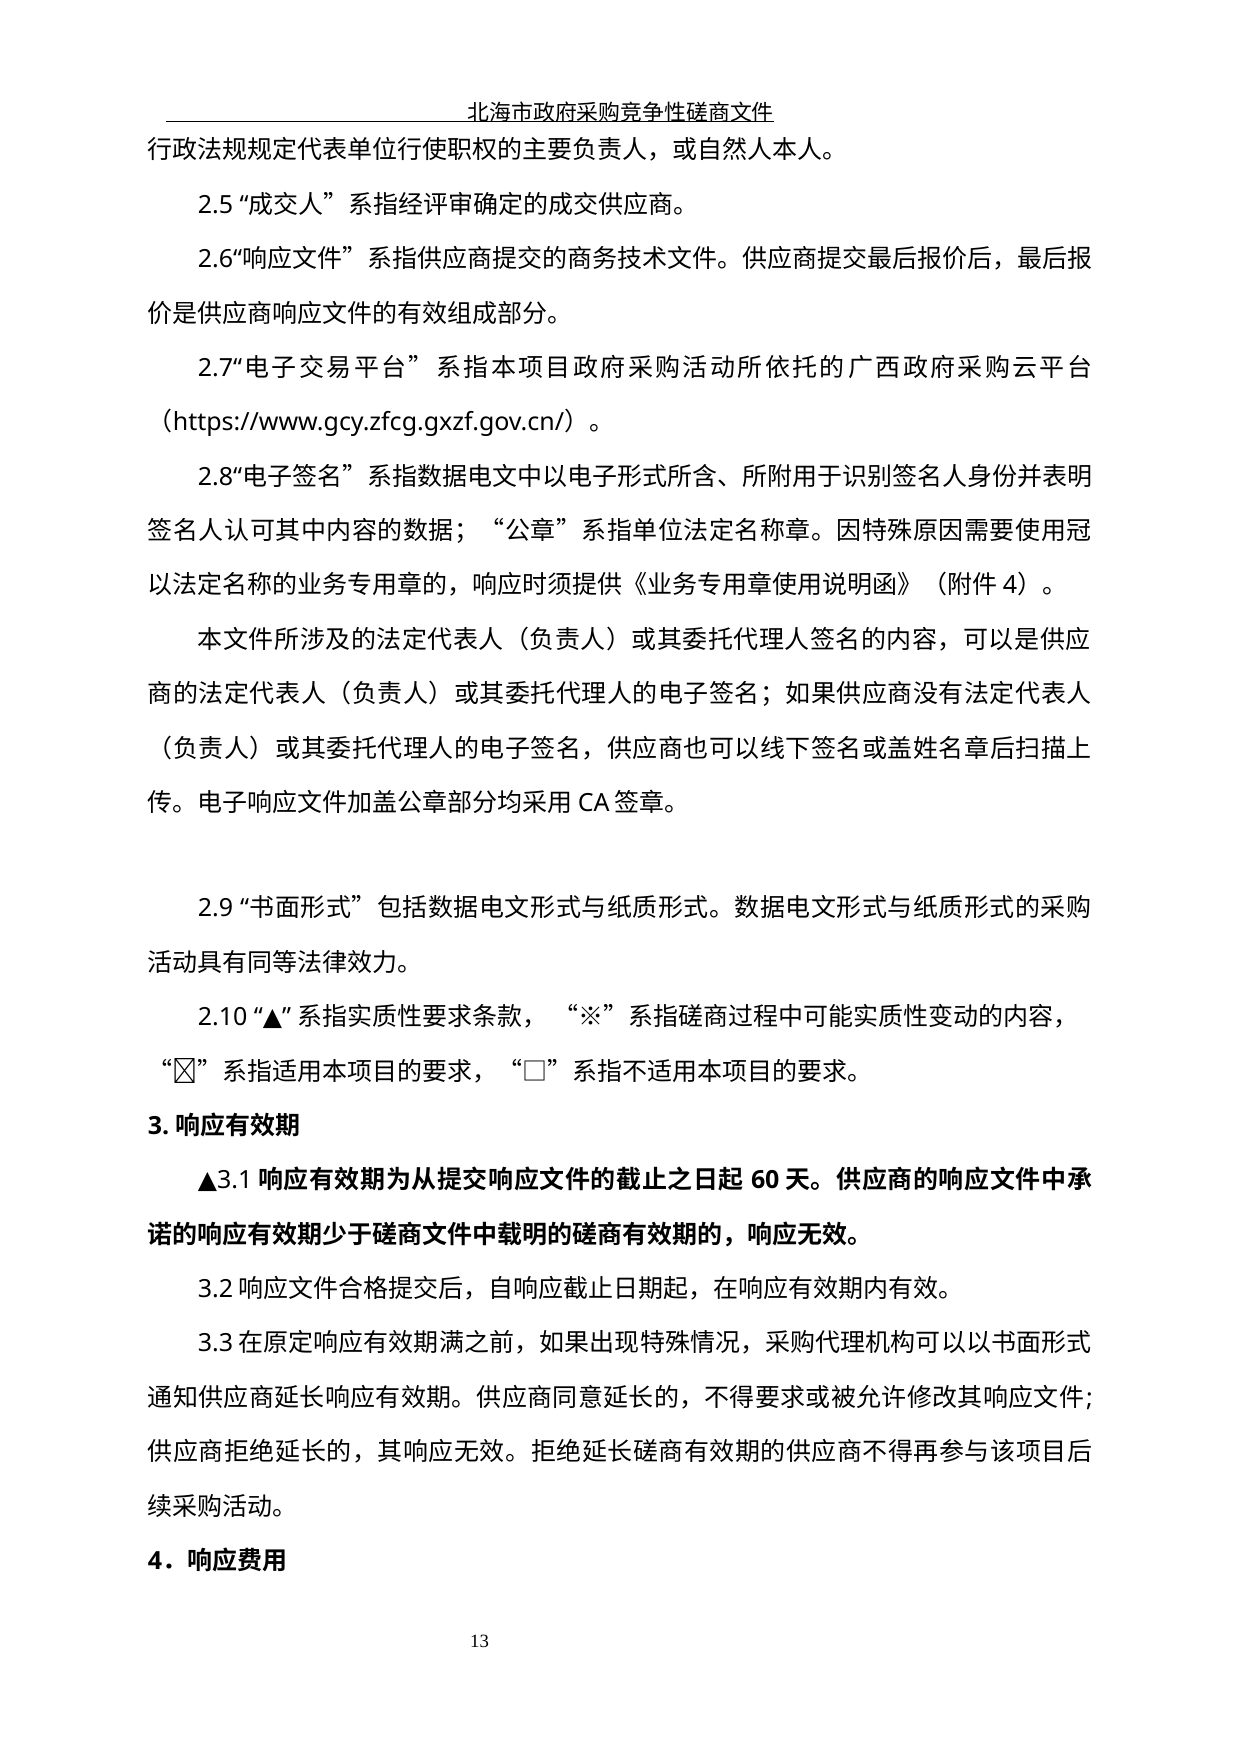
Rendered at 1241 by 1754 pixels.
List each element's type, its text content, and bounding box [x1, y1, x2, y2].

text 2.7“电子交易平台”系指本项目政府采购活动所依托的广西政府采购云平台（https://www.gcy.zfcg.gxzf.gov.cn/）。 [148, 347, 1092, 438]
text 2.5 “成交人”系指经评审确定的成交供应商。 [148, 184, 1092, 221]
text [148, 130, 1092, 166]
text 3.2响应文件合格提交后，自响应截止日期起，在响应有效期内有效。 [148, 1268, 1092, 1305]
text 2.10 “▲” 系指实质性要求条款， “※”系指磋商过程中可能实质性变动的内容， “”系指适用本项目的要求，“□”系指不适用本项目的要求。 [148, 997, 1092, 1087]
text 3. 响应有效期 [148, 1105, 1092, 1142]
text 4．响应费用 [148, 1540, 1092, 1577]
text 2.8“电子签名”系指数据电文中以电子形式所含、所附用于识别签名人身份并表明签名人认可其中内容的数据；“公章”系指单位法定名称章。因特殊原因需要使用冠以法定名称的业务专用章的，响应时须提供《业务专用章使用说明函》（附件4）。 [148, 456, 1092, 601]
text 3.3在原定响应有效期满之前，如果出现特殊情况，采购代理机构可以以书面形式通知供应商延长响应有效期。供应商同意延长的，不得要求或被允许修改其响应文件;供应商拒绝延长的，其响应无效。拒绝延长磋商有效期的供应商不得再参与该项目后续采购活动。 [148, 1323, 1092, 1522]
text 2.6“响应文件”系指供应商提交的商务技术文件。供应商提交最后报价后，最后报价是供应商响应文件的有效组成部分。 [148, 239, 1092, 329]
text 本文件所涉及的法定代表人（负责人）或其委托代理人签名的内容，可以是供应商的法定代表人（负责人）或其委托代理人的电子签名；如果供应商没有法定代表人（负责人）或其委托代理人的电子签名，供应商也可以线下签名或盖姓名章后扫描上传。电子响应文件加盖公章部分均采用CA签章。 [148, 619, 1092, 819]
text ▲3.1响应有效期为从提交响应文件的截止之日起60天。供应商的响应文件中承诺的响应有效期少于磋商文件中载明的磋商有效期的，响应无效。 [148, 1160, 1092, 1250]
text 2.9 “书面形式”包括数据电文形式与纸质形式。数据电文形式与纸质形式的采购活动具有同等法律效力。 [148, 888, 1092, 978]
